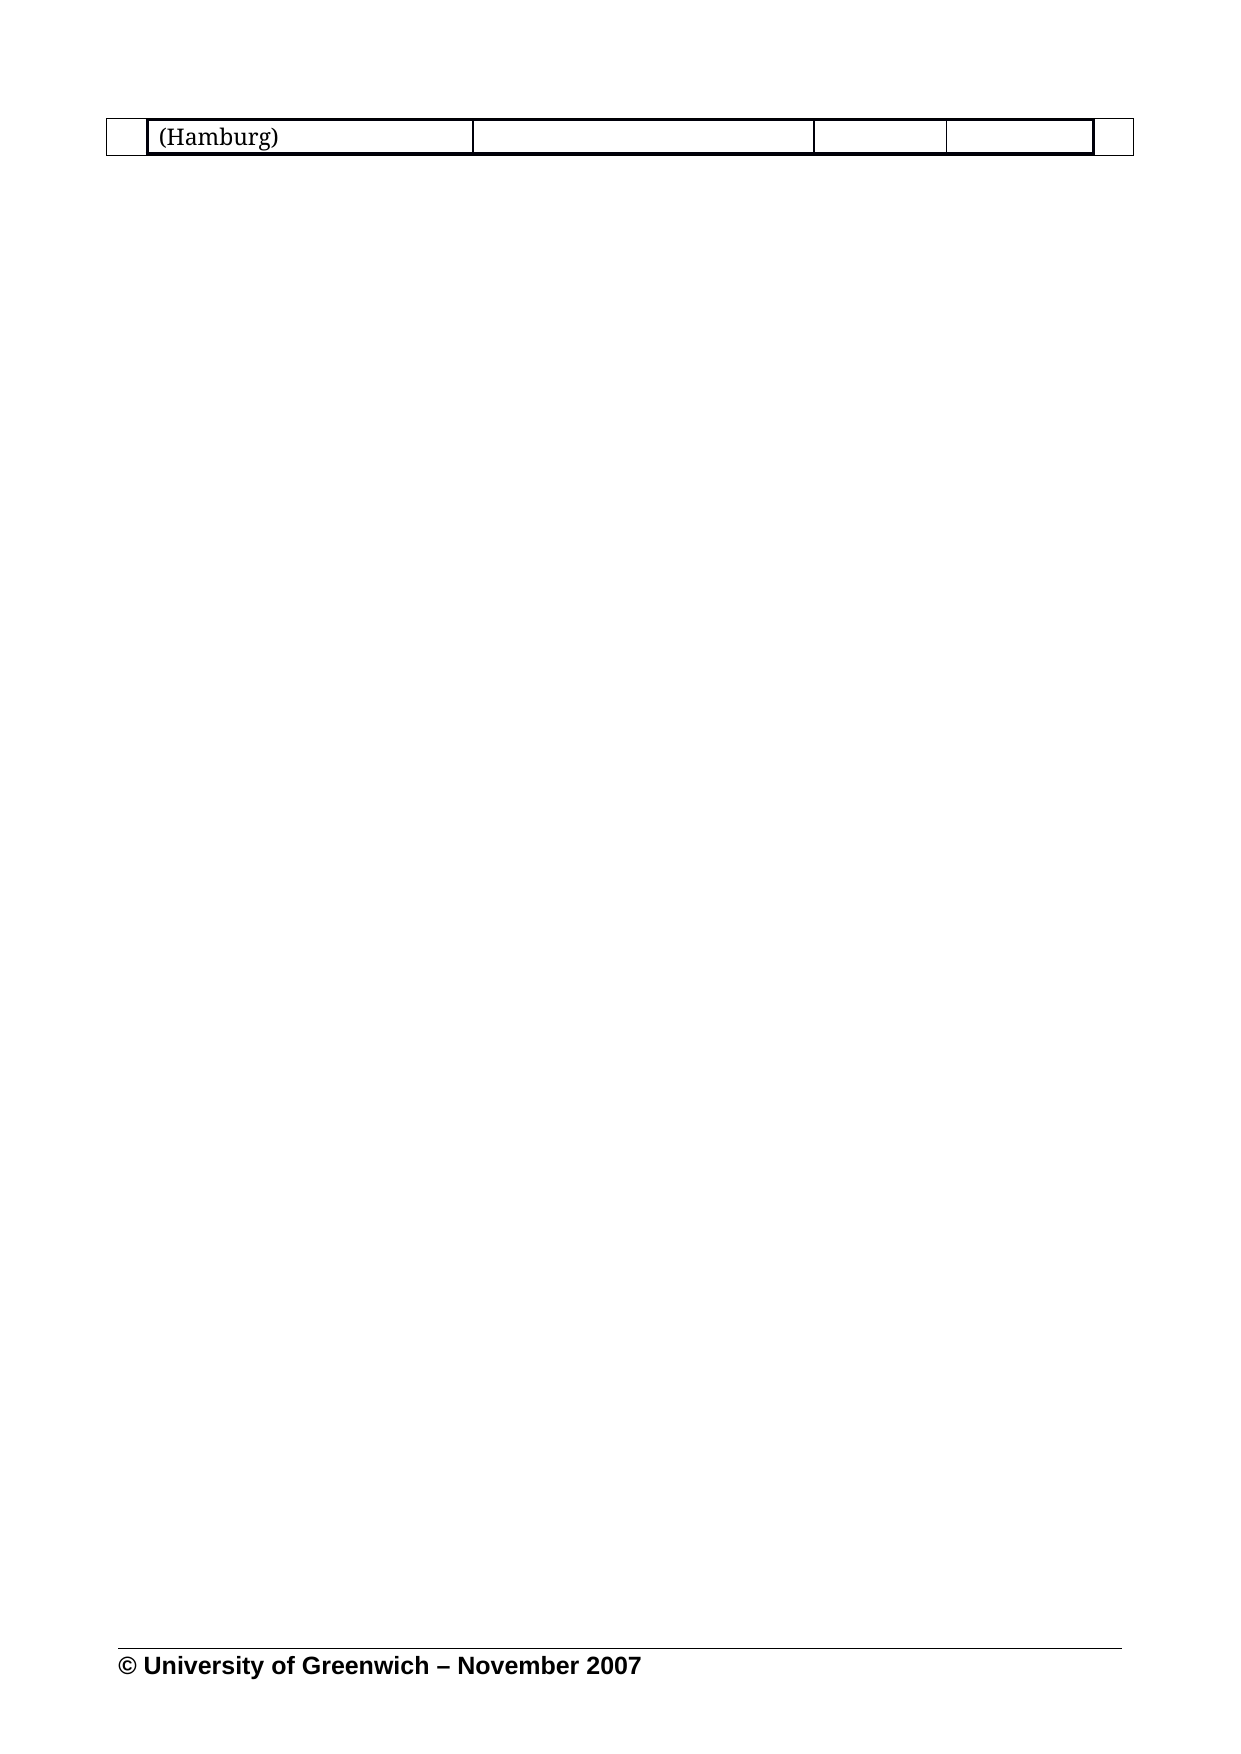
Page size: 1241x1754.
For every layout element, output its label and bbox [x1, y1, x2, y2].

table_cell [1095, 119, 1133, 155]
table_cell [107, 119, 146, 155]
